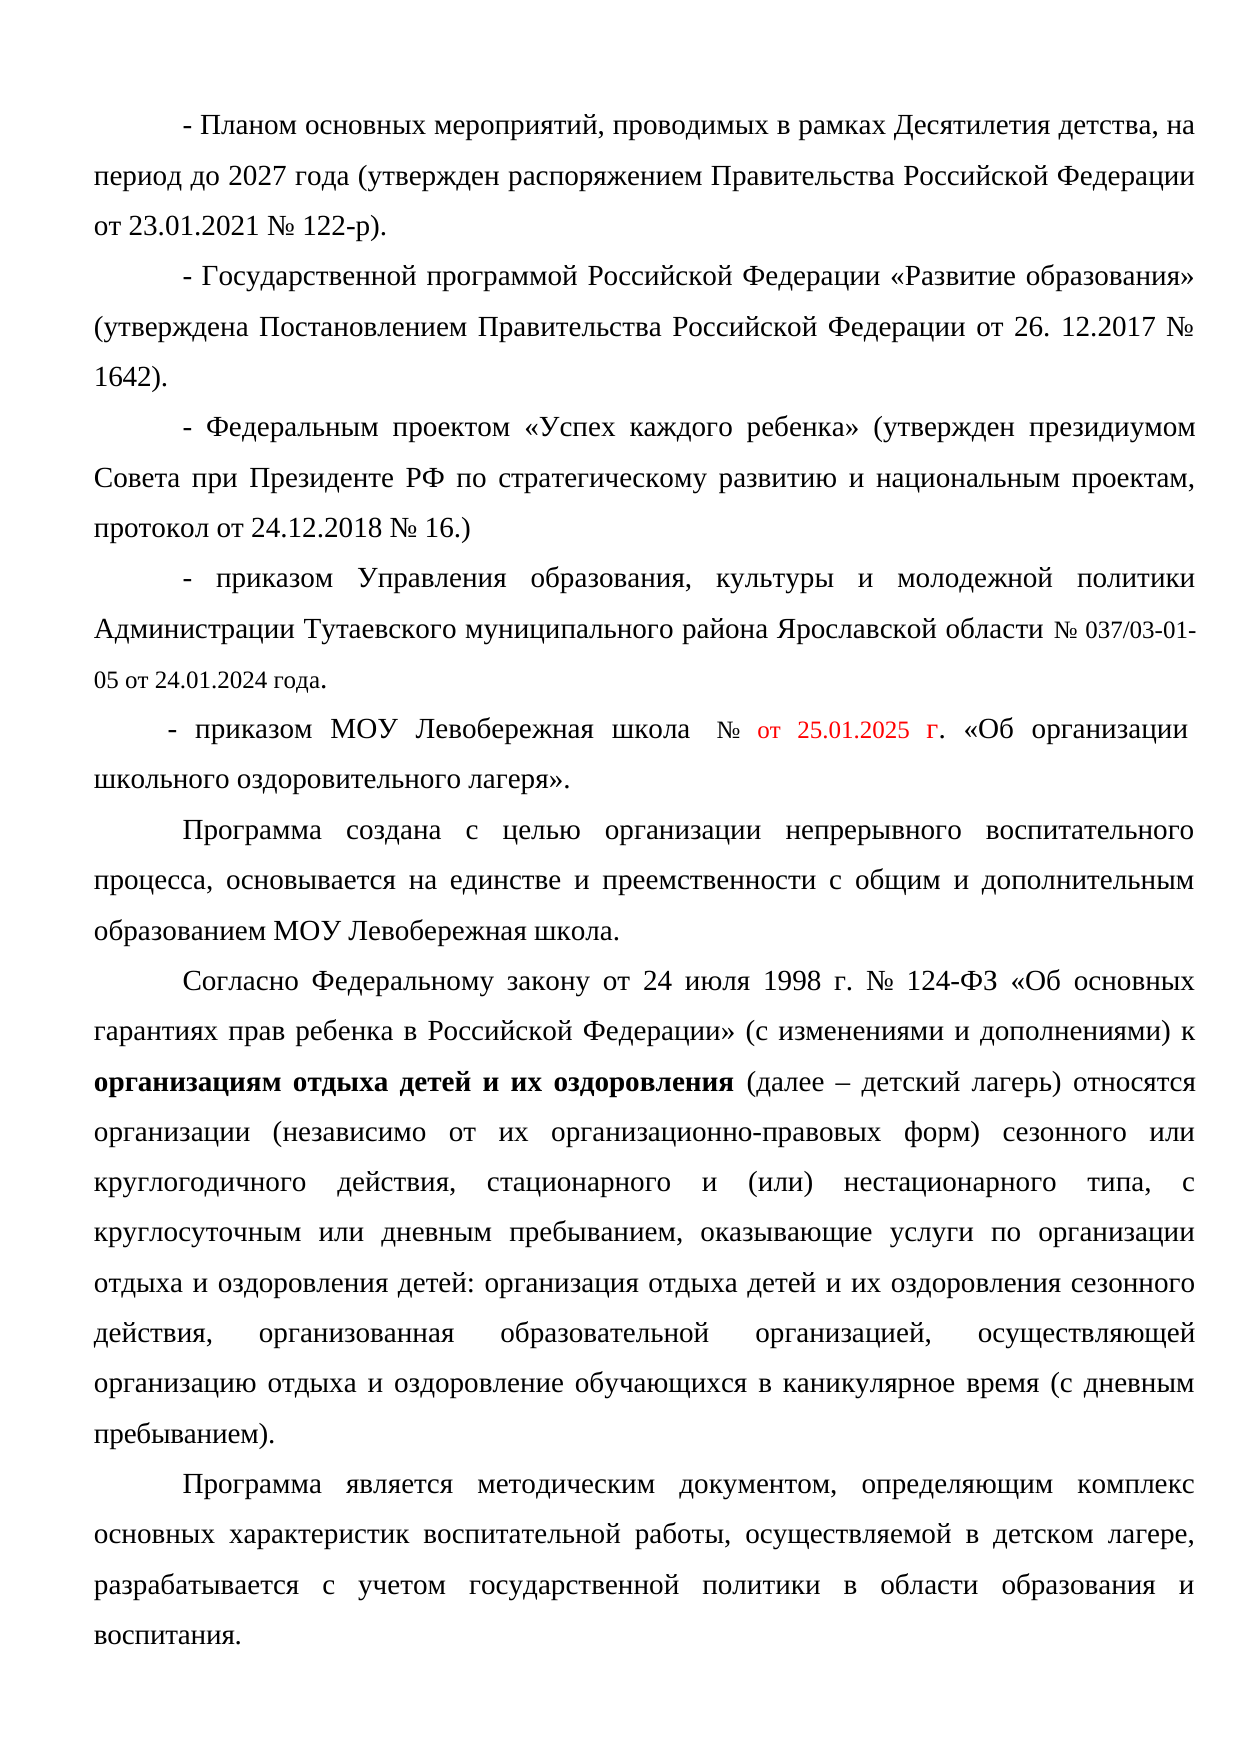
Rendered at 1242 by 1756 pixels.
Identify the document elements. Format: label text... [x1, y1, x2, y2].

list Планом основных мероприятий, проводимых в рамках Десятилетия детства, на период до 2027 года (утвержден распоряжением Правительства Российской Федерации от 23.01.2021 № 122-р). [94, 107, 1196, 242]
text Согласно Федеральному закону от 24 июля 1998 г. № 124-ФЗ «Об основных гарантиях прав ребенка в Российской Федерации» (с изменениями и дополнениями) к организациям отдыха детей и их оздоровления (далее – детский лагерь) относятся организации (независимо от их организационно-правовых форм) сезонного или круглогодичного действия, стационарного и (или) нестационарного типа, с круглосуточным или дневным пребыванием, оказывающие услуги по организации отдыха и оздоровления детей: организация отдыха детей и их оздоровления сезонного действия, организованная образовательной организацией, осуществляющей организацию отдыха и оздоровление обучающихся в каникулярное время (с дневным пребыванием). [94, 963, 1196, 1449]
text Программа является методическим документом, определяющим комплекс основных характеристик воспитательной работы, осуществляемой в детском лагере, разрабатывается с учетом государственной политики в области образования и воспитания. [94, 1466, 1196, 1651]
list приказом Управления образования, культуры и молодежной политики Администрации Тутаевского муниципального района Ярославской области № 037/03-01- 05 от 24.01.2024 года. [94, 560, 1196, 694]
text - приказом МОУ Левобережная школа № от 25.01.2025 г. «Об организации школьного оздоровительного лагеря». [94, 711, 1188, 795]
list Федеральным проектом «Успех каждого ребенка» (утвержден президиумом Совета при Президенте РФ по стратегическому развитию и национальным проектам, протокол от 24.12.2018 № 16.) [94, 409, 1196, 544]
list Государственной программой Российской Федерации «Развитие образования» (утверждена Постановлением Правительства Российской Федерации от 26. 12.2017 № 1642). [94, 258, 1195, 393]
text Программа создана с целью организации непрерывного воспитательного процесса, основывается на единстве и преемственности с общим и дополнительным образованием МОУ Левобережная школа. [94, 812, 1195, 946]
